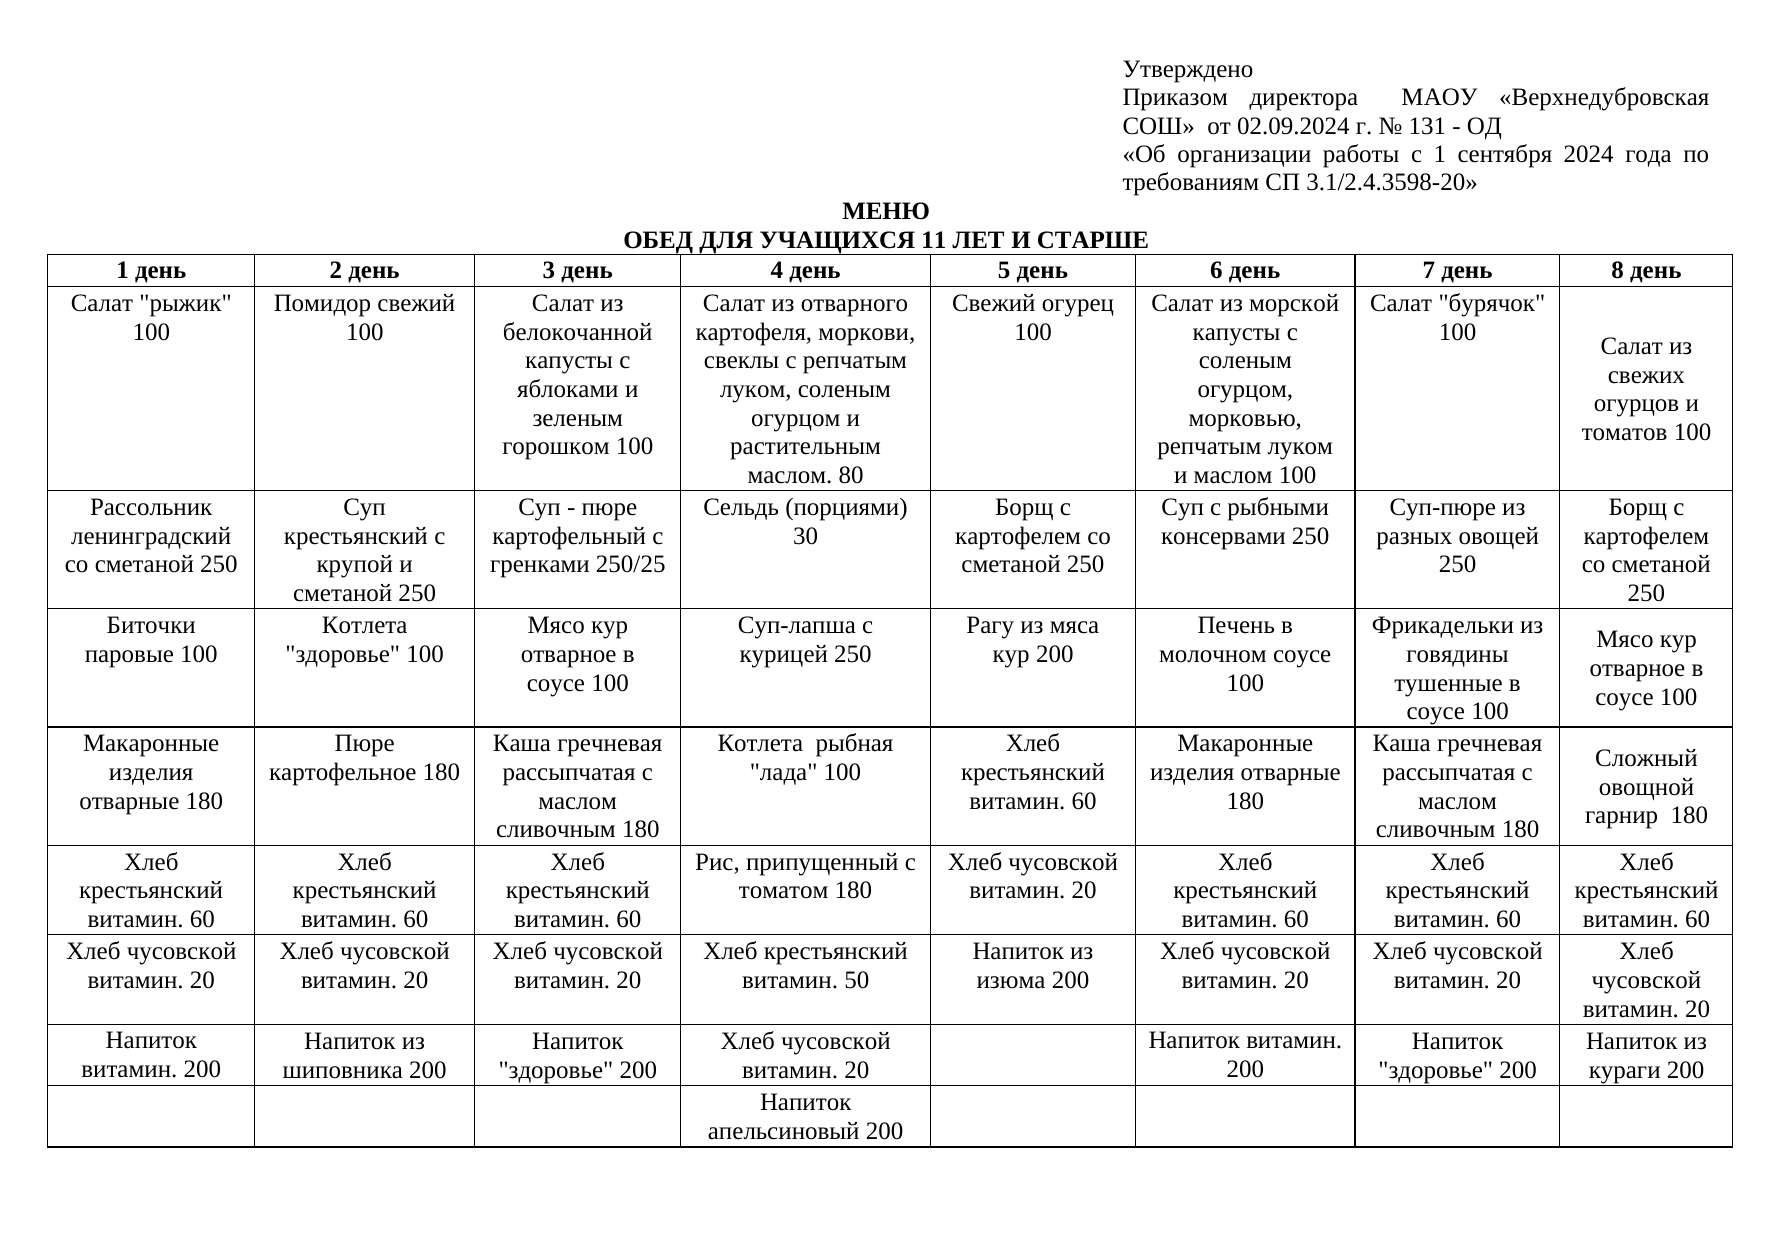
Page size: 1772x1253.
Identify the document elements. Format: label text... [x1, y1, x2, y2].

table_cell Салат из белокочанной капусты с яблоками и зеленым горошком 100 [475, 287, 680, 490]
table_cell Рагу из мяса кур 200 [931, 609, 1135, 726]
table_cell Напиток "здоровье" 200 [475, 1025, 680, 1085]
text ОБЕД ДЛЯ УЧАЩИХСЯ 11 ЛЕТ И СТАРШЕ [59, 225, 1713, 253]
table_cell Каша гречневая рассыпчатая с маслом сливочным 180 [1356, 728, 1559, 845]
table_cell [475, 1086, 680, 1146]
table_cell Свежий огурец 100 [931, 287, 1135, 490]
table_cell Хлеб чусовской витамин. 20 [1136, 935, 1354, 1024]
table_cell Салат "бурячок" 100 [1356, 287, 1559, 490]
table_cell Помидор свежий 100 [255, 287, 474, 490]
table_cell Салат из морской капусты с соленым огурцом, морковью, репчатым луком и маслом 100 [1136, 287, 1354, 490]
table_cell Пюре картофельное 180 [255, 728, 474, 845]
table_cell Фрикадельки из говядины тушенные в соусе 100 [1356, 609, 1559, 726]
table_cell Хлеб крестьянский витамин. 60 [48, 846, 254, 934]
table_cell Макаронные изделия отварные 180 [1136, 728, 1354, 845]
table_cell Суп крестьянский с крупой и сметаной 250 [255, 491, 474, 608]
table_header 8 день [1560, 255, 1732, 286]
table_cell Борщ с картофелем со сметаной 250 [931, 491, 1135, 608]
table_cell Напиток из кураги 200 [1560, 1025, 1732, 1085]
table_cell Напиток "здоровье" 200 [1356, 1025, 1559, 1085]
table_cell Сложный овощной гарнир 180 [1560, 728, 1732, 845]
table_cell Хлеб крестьянский витамин. 60 [255, 846, 474, 934]
table_cell Хлеб крестьянский витамин. 50 [681, 935, 930, 1024]
table_cell [931, 1086, 1135, 1146]
table_cell Суп с рыбными консервами 250 [1136, 491, 1354, 608]
table_cell Котлета "здоровье" 100 [255, 609, 474, 726]
table_cell Хлеб чусовской витамин. 20 [681, 1025, 930, 1085]
table_header 3 день [475, 255, 680, 286]
table_cell Хлеб чусовской витамин. 20 [255, 935, 474, 1024]
table_cell Салат из свежих огурцов и томатов 100 [1560, 287, 1732, 490]
table_cell Сельдь (порциями) 30 [681, 491, 930, 608]
text Приказом директора МАОУ «Верхнедубровская СОШ» от 02.09.2024 г. № 131 - ОД [1122, 83, 1710, 140]
table_cell Напиток из изюма 200 [931, 935, 1135, 1024]
table_cell Хлеб крестьянский витамин. 60 [475, 846, 680, 934]
table_cell Напиток витамин. 200 [1136, 1025, 1354, 1085]
table_cell Котлета рыбная "лада" 100 [681, 728, 930, 845]
table_cell Напиток витамин. 200 [48, 1025, 254, 1085]
table_cell Салат "рыжик" 100 [48, 287, 254, 490]
table_cell [1136, 1086, 1354, 1146]
table_cell Напиток апельсиновый 200 [681, 1086, 930, 1146]
table_cell Макаронные изделия отварные 180 [48, 728, 254, 845]
table_header 5 день [931, 255, 1135, 286]
table_header 1 день [48, 255, 254, 286]
table_cell Салат из отварного картофеля, моркови, свеклы с репчатым луком, соленым огурцом и растительным маслом. 80 [681, 287, 930, 490]
table_cell Каша гречневая рассыпчатая с маслом сливочным 180 [475, 728, 680, 845]
table_cell [1560, 1086, 1732, 1146]
table_cell [931, 1025, 1135, 1085]
table_cell Хлеб чусовской витамин. 20 [48, 935, 254, 1024]
table_cell [1356, 1086, 1559, 1146]
text МЕНЮ [59, 196, 1713, 225]
table_cell Печень в молочном соусе 100 [1136, 609, 1354, 726]
table_cell Мясо кур отварное в соусе 100 [475, 609, 680, 726]
table_header 6 день [1136, 255, 1354, 286]
table_cell Хлеб крестьянский витамин. 60 [1560, 846, 1732, 934]
table_cell Суп-пюре из разных овощей 250 [1356, 491, 1559, 608]
table_cell Биточки паровые 100 [48, 609, 254, 726]
table_cell Рассольник ленинградский со сметаной 250 [48, 491, 254, 608]
table_cell Рис, припущенный с томатом 180 [681, 846, 930, 934]
table_cell Борщ с картофелем со сметаной 250 [1560, 491, 1732, 608]
table_cell Напиток из шиповника 200 [255, 1025, 474, 1085]
table_cell Хлеб чусовской витамин. 20 [1560, 935, 1732, 1024]
table_cell [255, 1086, 474, 1146]
text Утверждено [1122, 55, 1710, 83]
table_cell Мясо кур отварное в соусе 100 [1560, 609, 1732, 726]
table_cell Хлеб чусовской витамин. 20 [475, 935, 680, 1024]
table_header 2 день [255, 255, 474, 286]
table_cell Хлеб крестьянский витамин. 60 [1356, 846, 1559, 934]
table_cell Суп-лапша с курицей 250 [681, 609, 930, 726]
table_cell Хлеб крестьянский витамин. 60 [1136, 846, 1354, 934]
table_cell Хлеб чусовской витамин. 20 [1356, 935, 1559, 1024]
table_header 7 день [1356, 255, 1559, 286]
table_cell [48, 1086, 254, 1146]
text «Об организации работы с 1 сентября 2024 года по требованиям СП 3.1/2.4.3598-20» [1122, 140, 1710, 196]
table_cell Хлеб крестьянский витамин. 60 [931, 728, 1135, 845]
table_cell Хлеб чусовской витамин. 20 [931, 846, 1135, 934]
table_cell Суп - пюре картофельный с гренками 250/25 [475, 491, 680, 608]
table_header 4 день [681, 255, 930, 286]
